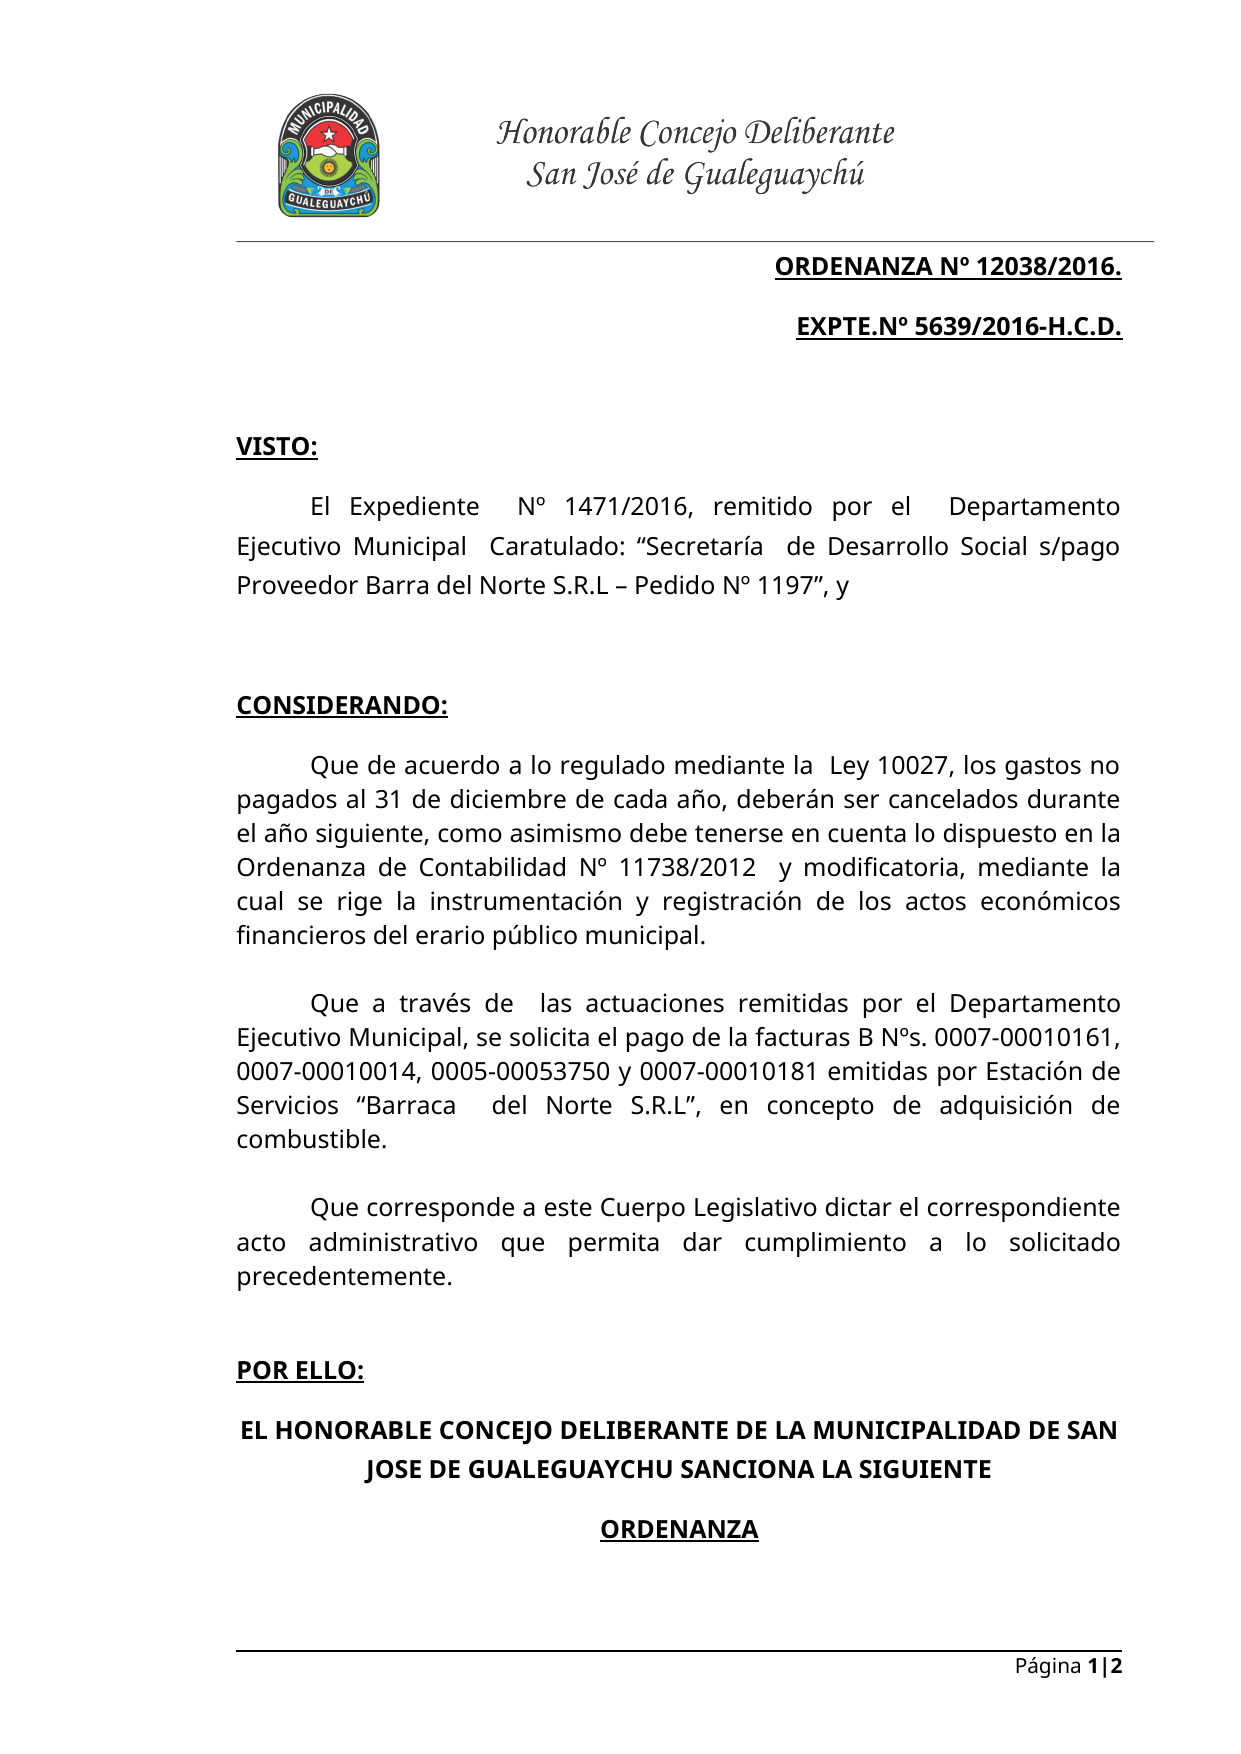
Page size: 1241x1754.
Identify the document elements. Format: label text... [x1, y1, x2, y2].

picture [236, 73, 1156, 249]
text EL HONORABLE CONCEJO DELIBERANTE DE SAN JOSE DE GUALEGUAYCHU SANCIONA [236, 1412, 1122, 1486]
text Que de acuerdo a lo regulado mediante 10027, los gastos no pagados al 31 de diciembre de cada año, deberán ser cancelados durante el año siguiente, como asimismo debe tenerse en cuenta lo dispuesto en de Contabilidad Nº 11738/2012 y modificatoria, mediante la cual se rige la instrumentación y registración de los actos económicos financieros del erario público municipal. [236, 747, 1122, 952]
text CONSIDERANDO: [236, 687, 1122, 721]
text El Expediente Nº 1471/2016, remitido por el Departamento Ejecutivo Municipal Caratulado: “Secretaría de Desarrollo Social s/pago Proveedor Barra del Norte S.R.L – Pedido Nº , y [236, 489, 1122, 601]
text ORDENANZA Nº 12038/2016. [236, 249, 1122, 283]
text VISTO: [236, 429, 1122, 463]
text ORDENANZA [236, 1511, 1122, 1546]
text EXPTE.Nº 5639/2016-H.C.D. [236, 309, 1122, 343]
text Que a través de las actuaciones remitidas por el Departamento Ejecutivo Municipal, se solicita el pago de la facturas B Nºs. 0007-00010161, 0007-00010014, 0005-00053750 y 0007-00010181 emitidas por Estación de Servicios “Barraca del Norte S.R.L”, en concepto de adquisición de combustible. [236, 986, 1122, 1156]
text Que corresponde a este Cuerpo Legislativo dictar el correspondiente acto administrativo que permita dar cumplimiento a lo solicitado precedentemente. [236, 1190, 1122, 1292]
text POR ELLO: [236, 1352, 1122, 1386]
